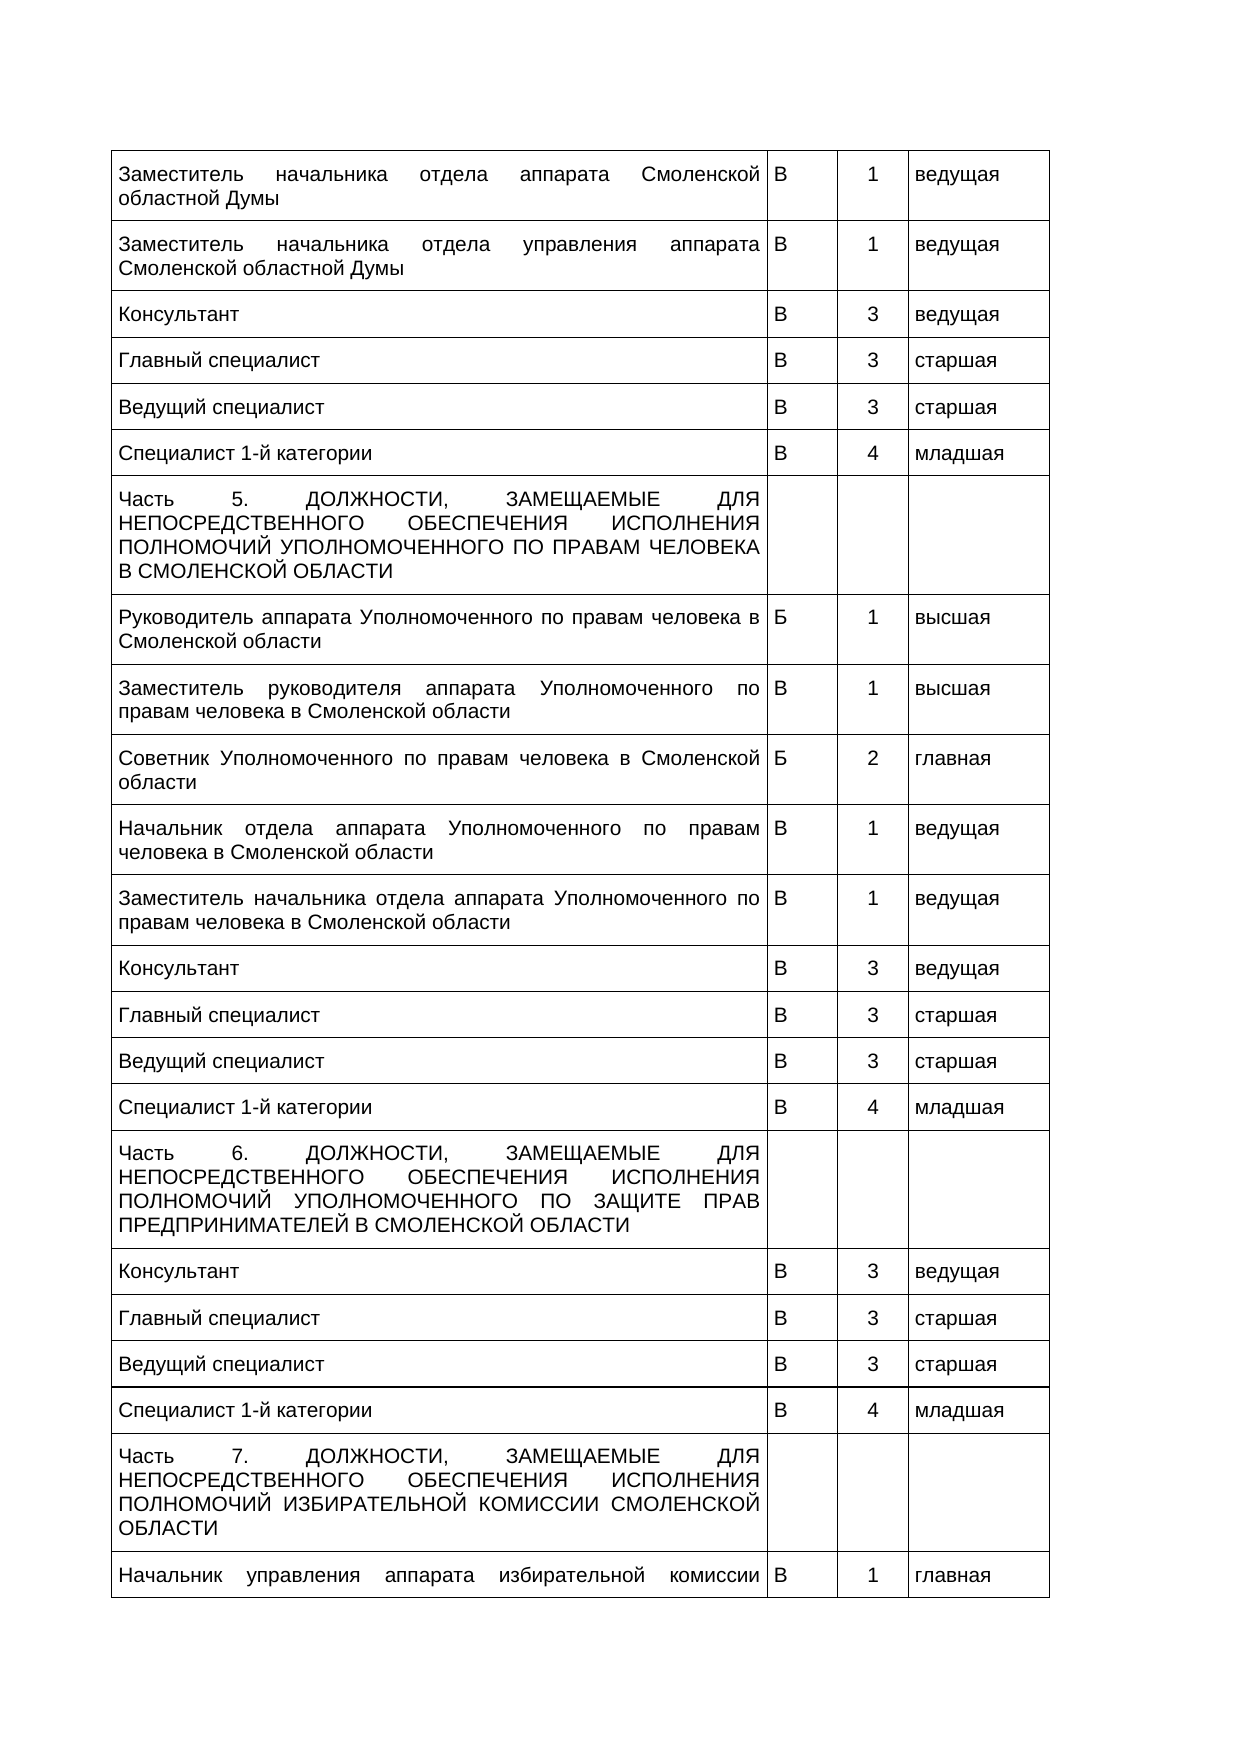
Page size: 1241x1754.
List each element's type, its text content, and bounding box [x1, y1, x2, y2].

table_cell младшая [909, 1388, 1049, 1433]
table_cell [838, 476, 908, 593]
table_cell [838, 1131, 908, 1248]
table_cell старшая [909, 992, 1049, 1037]
table_cell 3 [838, 384, 908, 429]
table_cell [909, 1131, 1049, 1248]
table_cell Руководитель аппарата Уполномоченного по правам человека в Смоленской области [112, 595, 767, 664]
table_cell В [768, 805, 837, 874]
table_cell 3 [838, 1295, 908, 1340]
table_cell старшая [909, 1038, 1049, 1083]
table_cell 4 [838, 1388, 908, 1433]
table_cell В [768, 875, 837, 944]
table_cell старшая [909, 1341, 1049, 1386]
table_cell 1 [838, 665, 908, 734]
table_cell Специалист 1-й категории [112, 1084, 767, 1129]
table_cell Главный специалист [112, 992, 767, 1037]
table_cell В [768, 384, 837, 429]
table_cell 1 [838, 1552, 908, 1597]
table_cell Специалист 1-й категории [112, 430, 767, 475]
table_cell высшая [909, 595, 1049, 664]
table_cell В [768, 1084, 837, 1129]
table_cell Консультант [112, 946, 767, 991]
table_cell В [768, 1249, 837, 1294]
table_cell 3 [838, 1341, 908, 1386]
table_cell [909, 476, 1049, 593]
table_cell 3 [838, 338, 908, 383]
table_cell В [768, 1341, 837, 1386]
table_cell 2 [838, 735, 908, 804]
table_cell [909, 1434, 1049, 1551]
table_cell ведущая [909, 291, 1049, 337]
table_cell ведущая [909, 221, 1049, 290]
table_cell Часть 7. ДОЛЖНОСТИ, ЗАМЕЩАЕМЫЕ ДЛЯ НЕПОСРЕДСТВЕННОГО ОБЕСПЕЧЕНИЯ ИСПОЛНЕНИЯ ПОЛНОМОЧИЙ ИЗБИРАТЕЛЬНОЙ КОМИССИИ СМОЛЕНСКОЙ ОБЛАСТИ [112, 1434, 767, 1551]
table_cell Начальник отдела аппарата Уполномоченного по правам человека в Смоленской области [112, 805, 767, 874]
table_cell Главный специалист [112, 1295, 767, 1340]
table_cell Консультант [112, 1249, 767, 1294]
table_cell [838, 1434, 908, 1551]
table_cell 4 [838, 1084, 908, 1129]
table_cell главная [909, 1552, 1049, 1597]
table_cell Ведущий специалист [112, 1341, 767, 1386]
table_cell младшая [909, 430, 1049, 475]
table_cell Ведущий специалист [112, 384, 767, 429]
table_cell Главный специалист [112, 338, 767, 383]
table_cell главная [909, 735, 1049, 804]
table_cell В [768, 338, 837, 383]
table_cell 3 [838, 291, 908, 337]
table_cell высшая [909, 665, 1049, 734]
table_cell 3 [838, 992, 908, 1037]
table_cell В [768, 665, 837, 734]
table_cell [768, 1434, 837, 1551]
table_cell ведущая [909, 1249, 1049, 1294]
table_cell старшая [909, 384, 1049, 429]
table_cell старшая [909, 1295, 1049, 1340]
table_cell Часть 6. ДОЛЖНОСТИ, ЗАМЕЩАЕМЫЕ ДЛЯ НЕПОСРЕДСТВЕННОГО ОБЕСПЕЧЕНИЯ ИСПОЛНЕНИЯ ПОЛНОМОЧИЙ УПОЛНОМОЧЕННОГО ПО ЗАЩИТЕ ПРАВ ПРЕДПРИНИМАТЕЛЕЙ В СМОЛЕНСКОЙ ОБЛАСТИ [112, 1131, 767, 1248]
table_cell 1 [838, 875, 908, 944]
table_cell [768, 476, 837, 593]
table_cell В [768, 430, 837, 475]
table_cell 1 [838, 805, 908, 874]
table_cell В [768, 1295, 837, 1340]
table_cell 3 [838, 946, 908, 991]
table_cell 3 [838, 1249, 908, 1294]
table_cell Заместитель начальника отдела аппарата Смоленской областной Думы [112, 151, 767, 220]
table_cell [768, 1131, 837, 1248]
table_cell Консультант [112, 291, 767, 337]
table_cell Советник Уполномоченного по правам человека в Смоленской области [112, 735, 767, 804]
table_cell В [768, 291, 837, 337]
table_cell Б [768, 735, 837, 804]
table_cell В [768, 992, 837, 1037]
table_cell Часть 5. ДОЛЖНОСТИ, ЗАМЕЩАЕМЫЕ ДЛЯ НЕПОСРЕДСТВЕННОГО ОБЕСПЕЧЕНИЯ ИСПОЛНЕНИЯ ПОЛНОМОЧИЙ УПОЛНОМОЧЕННОГО ПО ПРАВАМ ЧЕЛОВЕКА В СМОЛЕНСКОЙ ОБЛАСТИ [112, 476, 767, 593]
table_cell В [768, 946, 837, 991]
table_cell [112, 1552, 767, 1597]
table_cell Ведущий специалист [112, 1038, 767, 1083]
table_cell ведущая [909, 151, 1049, 220]
table_cell младшая [909, 1084, 1049, 1129]
table_cell Заместитель начальника отдела аппарата Уполномоченного по правам человека в Смоленской области [112, 875, 767, 944]
table_cell 4 [838, 430, 908, 475]
table_cell В [768, 1038, 837, 1083]
table_cell 1 [838, 595, 908, 664]
table_cell В [768, 151, 837, 220]
table_cell Специалист 1-й категории [112, 1388, 767, 1433]
table_cell 3 [838, 1038, 908, 1083]
table_cell Б [768, 595, 837, 664]
table_cell Заместитель руководителя аппарата Уполномоченного по правам человека в Смоленской области [112, 665, 767, 734]
table_cell В [768, 1388, 837, 1433]
table_cell 1 [838, 151, 908, 220]
table_cell старшая [909, 338, 1049, 383]
table_cell ведущая [909, 875, 1049, 944]
table_cell ведущая [909, 805, 1049, 874]
table_cell ведущая [909, 946, 1049, 991]
table_cell В [768, 221, 837, 290]
table_cell В [768, 1552, 837, 1597]
table_cell Заместитель начальника отдела управления аппарата Смоленской областной Думы [112, 221, 767, 290]
table_cell 1 [838, 221, 908, 290]
